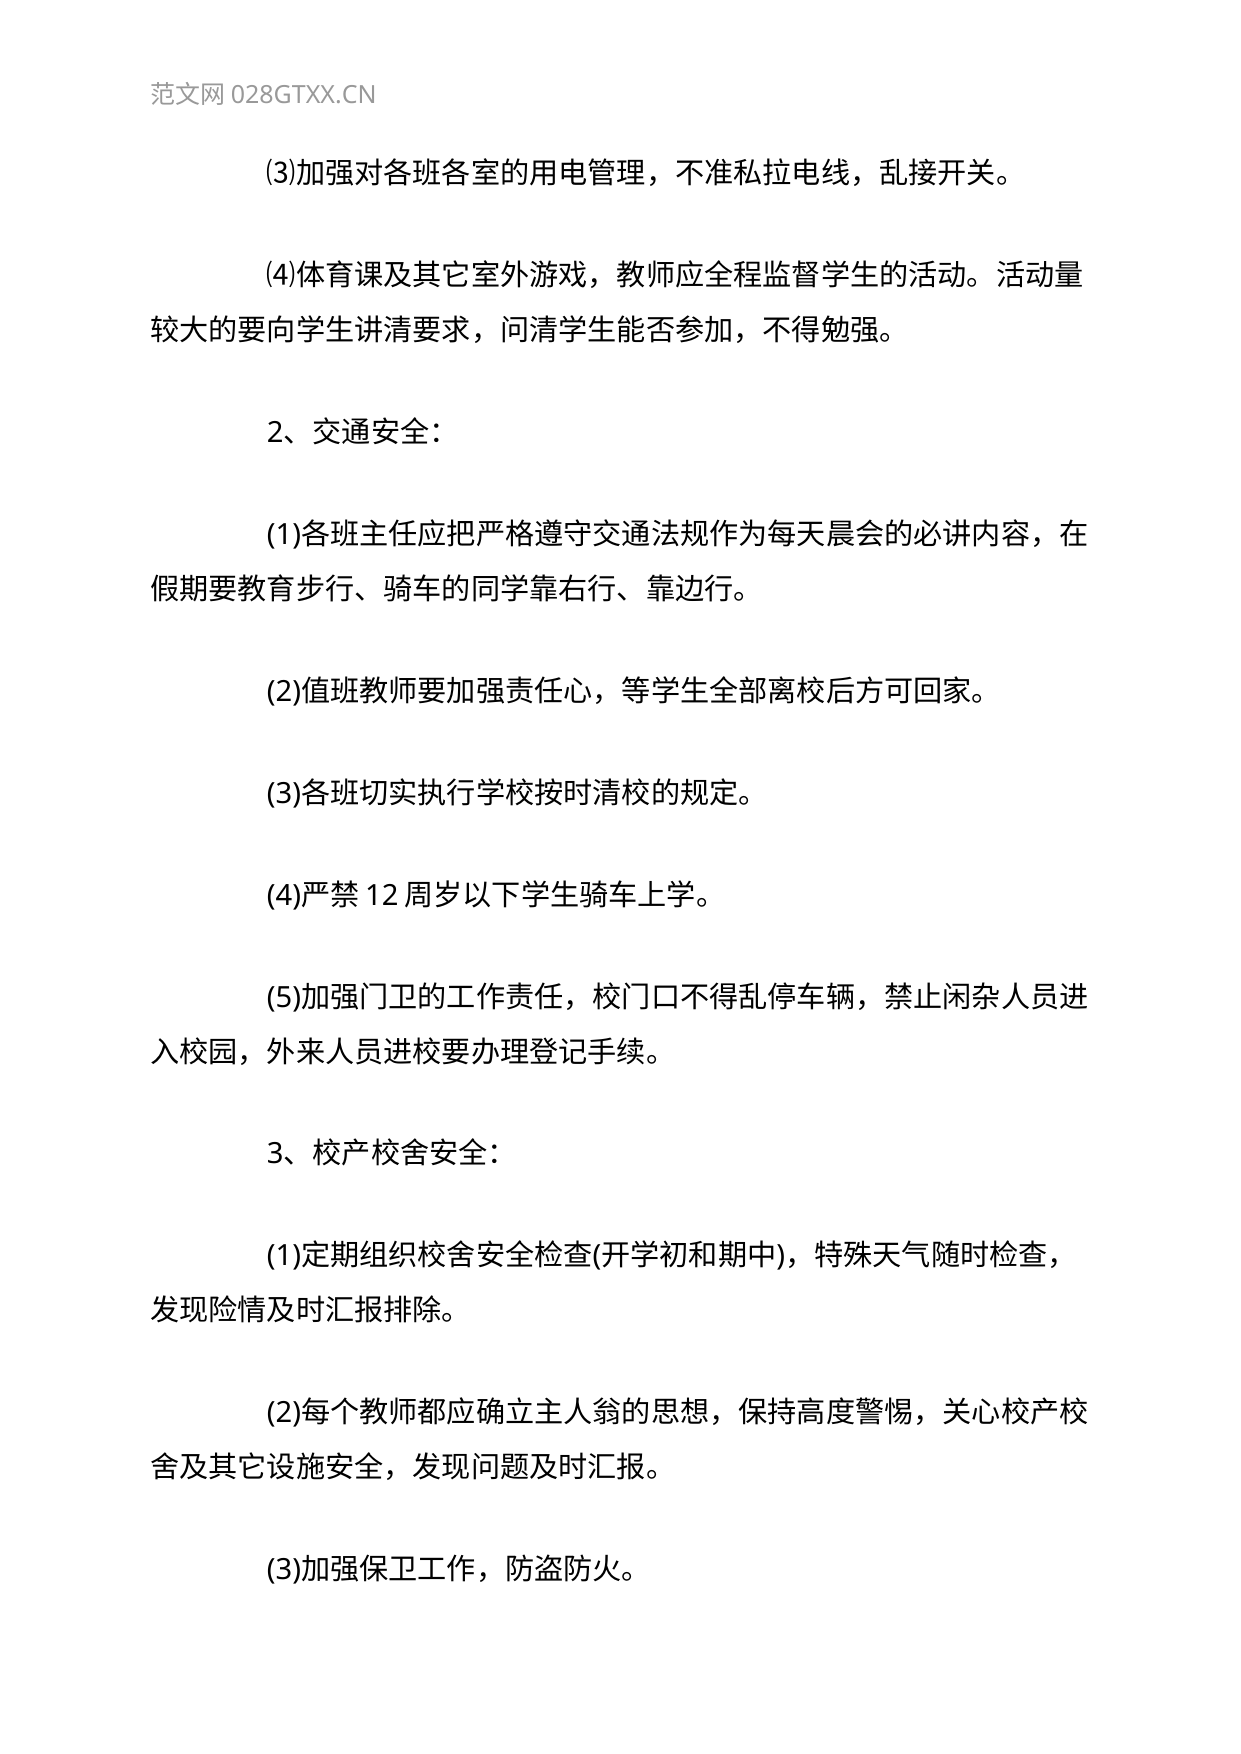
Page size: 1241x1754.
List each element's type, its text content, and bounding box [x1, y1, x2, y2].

text (1)定期组织校舍安全检查(开学初和期中)，特殊天气随时检查，发现险情及时汇报排除。 [150, 1232, 1090, 1329]
text ⑶加强对各班各室的用电管理，不准私拉电线，乱接开关。 [150, 150, 1090, 192]
text (2)每个教师都应确立主人翁的思想，保持高度警惕，关心校产校舍及其它设施安全，发现问题及时汇报。 [150, 1389, 1090, 1486]
text 2、交通安全： [150, 408, 1090, 451]
text (2)值班教师要加强责任心，等学生全部离校后方可回家。 [150, 667, 1090, 709]
text (5)加强门卫的工作责任，校门口不得乱停车辆，禁止闲杂人员进入校园，外来人员进校要办理登记手续。 [150, 973, 1090, 1070]
text (3)加强保卫工作，防盗防火。 [150, 1545, 1090, 1588]
text ⑷体育课及其它室外游戏，教师应全程监督学生的活动。活动量较大的要向学生讲清要求，问清学生能否参加，不得勉强。 [150, 252, 1090, 349]
text (3)各班切实执行学校按时清校的规定。 [150, 769, 1090, 812]
text (4)严禁12周岁以下学生骑车上学。 [150, 871, 1090, 913]
text 3、校产校舍安全： [150, 1130, 1090, 1172]
text (1)各班主任应把严格遵守交通法规作为每天晨会的必讲内容，在假期要教育步行、骑车的同学靠右行、靠边行。 [150, 510, 1090, 608]
